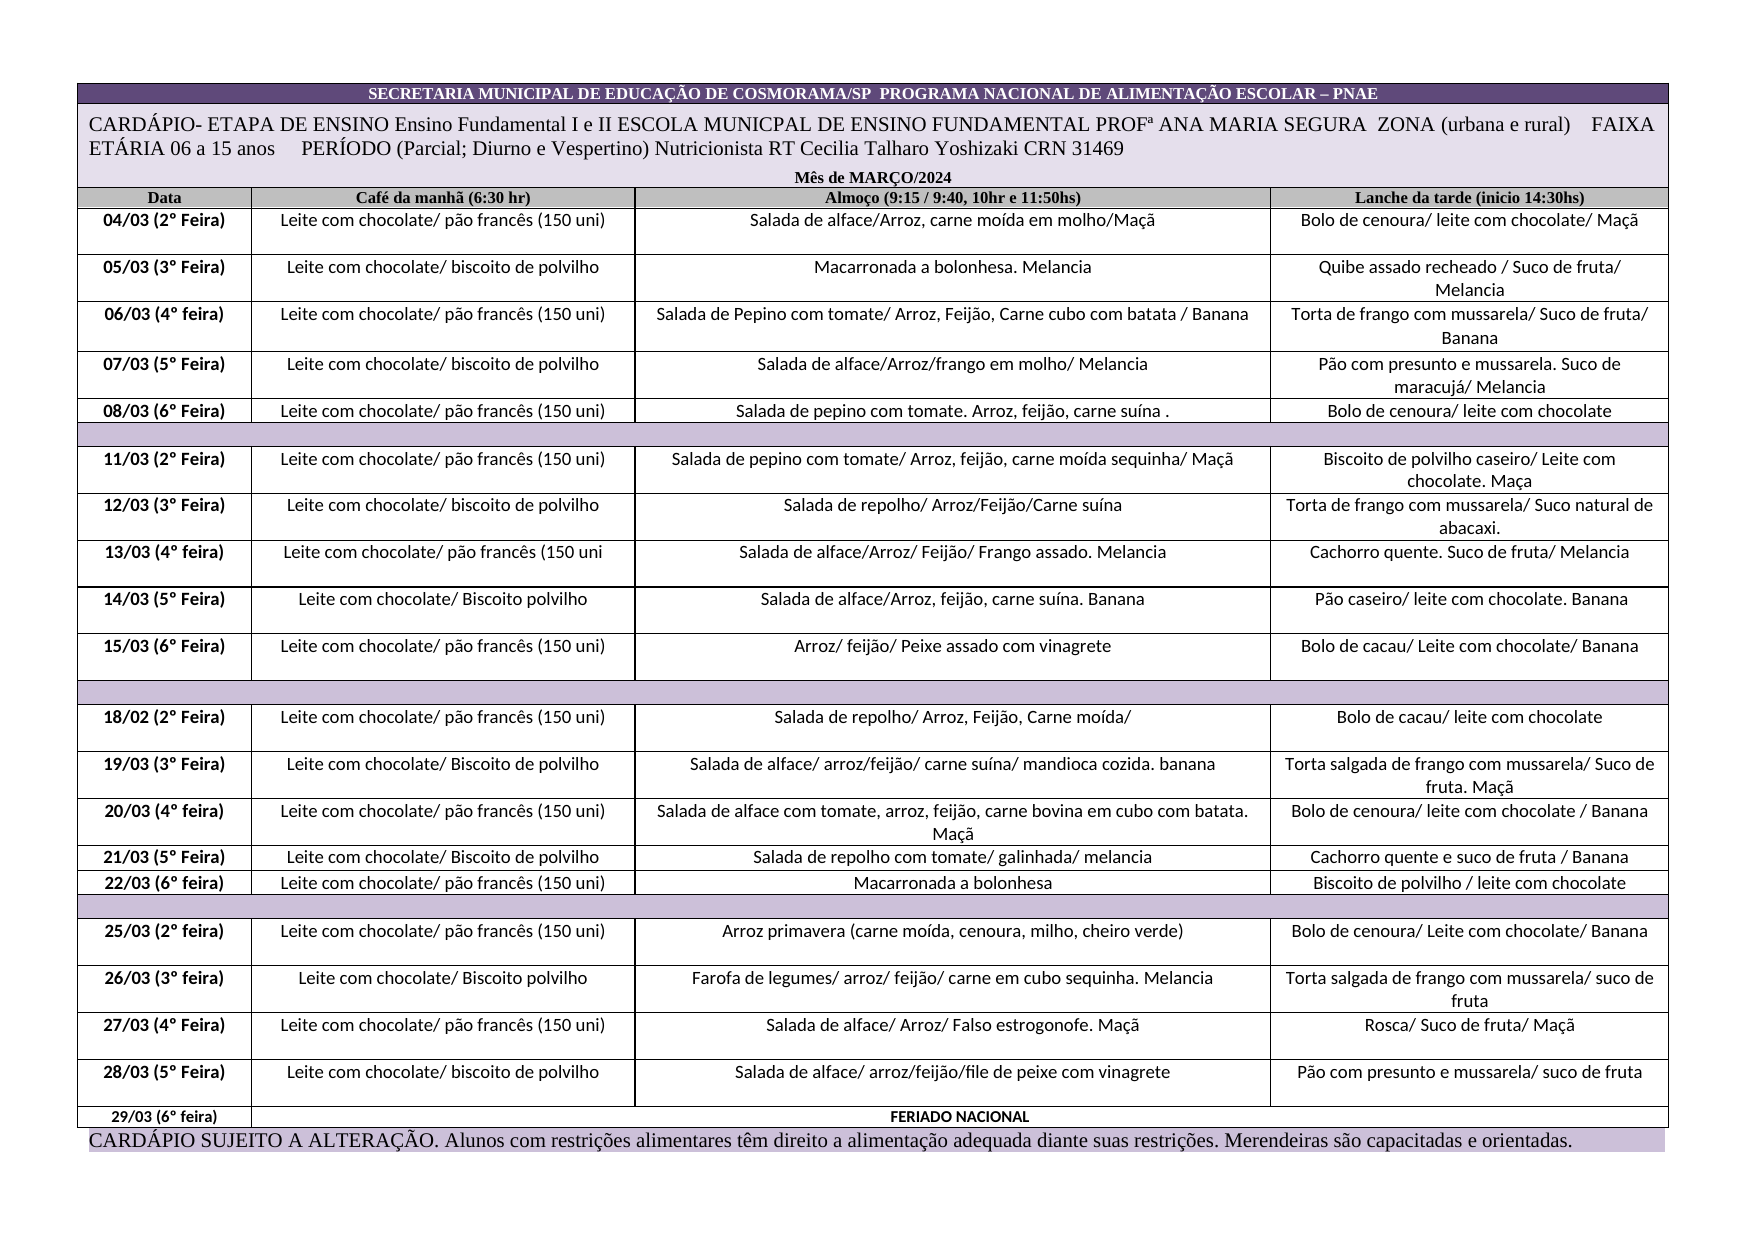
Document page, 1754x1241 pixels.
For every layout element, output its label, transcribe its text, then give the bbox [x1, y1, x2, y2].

table_cell Leite com chocolate/ biscoito de polvilho [252, 352, 634, 398]
table_cell 06/03 (4º feira) [78, 302, 251, 351]
table_cell 14/03 (5º Feira) [78, 588, 251, 633]
table_cell Salada de alface/ arroz/feijão/file de peixe com vinagrete [636, 1060, 1270, 1106]
table_cell Leite com chocolate/ pão francês (150 uni) [252, 705, 634, 751]
table_cell Leite com chocolate/ Biscoito de polvilho [252, 846, 634, 870]
table_cell Salada de pepino com tomate/ Arroz, feijão, carne moída sequinha/ Maçã [636, 447, 1270, 493]
table_cell 29/03 (6º feira) [78, 1107, 251, 1127]
table_cell Salada de repolho/ Arroz/Feijão/Carne suína [636, 494, 1270, 539]
table_cell Macarronada a bolonhesa. Melancia [636, 255, 1270, 301]
table_cell Salada de alface/ arroz/feijão/ carne suína/ mandioca cozida. banana [636, 752, 1270, 798]
table_cell Salada de alface/Arroz, feijão, carne suína. Banana [636, 588, 1270, 633]
table_cell 12/03 (3º Feira) [78, 494, 251, 539]
table_cell Lanche da tarde (inicio 14:30hs) [1271, 188, 1668, 207]
table_cell [78, 681, 1668, 704]
table_cell Bolo de cenoura/ Leite com chocolate/ Banana [1271, 919, 1668, 965]
table_cell Salada de repolho com tomate/ galinhada/ melancia [636, 846, 1270, 870]
table_cell Leite com chocolate/ pão francês (150 uni) [252, 871, 634, 894]
table_cell Leite com chocolate/ Biscoito polvilho [252, 588, 634, 633]
table_cell Leite com chocolate/ pão francês (150 uni) [252, 447, 634, 493]
table_cell Quibe assado recheado / Suco de fruta/ Melancia [1271, 255, 1668, 301]
table_cell Leite com chocolate/ pão francês (150 uni) [252, 399, 634, 422]
table_cell 25/03 (2º feira) [78, 919, 251, 965]
table_cell Leite com chocolate/ pão francês (150 uni) [252, 302, 634, 351]
table_cell Almoço (9:15 / 9:40, 10hr e 11:50hs) [636, 188, 1270, 207]
table_cell Torta salgada de frango com mussarela/ suco de fruta [1271, 966, 1668, 1012]
table_cell Biscoito de polvilho / leite com chocolate [1271, 871, 1668, 894]
table_cell 11/03 (2º Feira) [78, 447, 251, 493]
table_cell Leite com chocolate/ pão francês (150 uni) [252, 1013, 634, 1059]
table_cell Salada de alface/Arroz, carne moída em molho/Maçã [636, 209, 1270, 254]
table_cell Leite com chocolate/ Biscoito de polvilho [252, 752, 634, 798]
table_cell Data [78, 188, 251, 207]
table_cell Torta de frango com mussarela/ Suco natural de abacaxi. [1271, 494, 1668, 539]
table_cell Leite com chocolate/ biscoito de polvilho [252, 494, 634, 539]
table_cell Salada de alface/Arroz/ Feijão/ Frango assado. Melancia [636, 541, 1270, 586]
table_cell Leite com chocolate/ Biscoito polvilho [252, 966, 634, 1012]
table_cell 13/03 (4º feira) [78, 541, 251, 586]
table_cell 26/03 (3º feira) [78, 966, 251, 1012]
text CARDÁPIO SUJEITO A ALTERAÇÃO. Alunos com restrições alimentares têm direito a alimentação adequada diante suas restrições. Merendeiras são capacitadas e orientadas. [89, 1128, 1665, 1152]
table_cell 19/03 (3º Feira) [78, 752, 251, 798]
table_cell Bolo de cacau/ Leite com chocolate/ Banana [1271, 634, 1668, 680]
table_cell [78, 895, 1668, 918]
table_cell Pão com presunto e mussarela. Suco de maracujá/ Melancia [1271, 352, 1668, 398]
table_cell Macarronada a bolonhesa [636, 871, 1270, 894]
table_cell FERIADO NACIONAL [252, 1107, 1668, 1127]
table_cell Leite com chocolate/ biscoito de polvilho [252, 1060, 634, 1106]
table_cell 04/03 (2º Feira) [78, 209, 251, 254]
table_cell Leite com chocolate/ pão francês (150 uni) [252, 209, 634, 254]
table_cell Biscoito de polvilho caseiro/ Leite com chocolate. Maça [1271, 447, 1668, 493]
table_cell 21/03 (5º Feira) [78, 846, 251, 870]
table_cell 05/03 (3º Feira) [78, 255, 251, 301]
table_cell Salada de alface com tomate, arroz, feijão, carne bovina em cubo com batata. Maçã [636, 799, 1270, 845]
table_cell Arroz primavera (carne moída, cenoura, milho, cheiro verde) [636, 919, 1270, 965]
table_cell Torta salgada de frango com mussarela/ Suco de fruta. Maçã [1271, 752, 1668, 798]
table_cell Farofa de legumes/ arroz/ feijão/ carne em cubo sequinha. Melancia [636, 966, 1270, 1012]
table_cell Bolo de cenoura/ leite com chocolate / Banana [1271, 799, 1668, 845]
table_cell 15/03 (6º Feira) [78, 634, 251, 680]
table_cell Arroz/ feijão/ Peixe assado com vinagrete [636, 634, 1270, 680]
table_cell Leite com chocolate/ pão francês (150 uni) [252, 634, 634, 680]
table_cell Rosca/ Suco de fruta/ Maçã [1271, 1013, 1668, 1059]
table_cell Salada de pepino com tomate. Arroz, feijão, carne suína . [636, 399, 1270, 422]
table_cell Leite com chocolate/ pão francês (150 uni) [252, 919, 634, 965]
table_cell 07/03 (5º Feira) [78, 352, 251, 398]
table_cell Pão com presunto e mussarela/ suco de fruta [1271, 1060, 1668, 1106]
table_cell Torta de frango com mussarela/ Suco de fruta/ Banana [1271, 302, 1668, 351]
table_cell Cachorro quente e suco de fruta / Banana [1271, 846, 1668, 870]
table_cell Bolo de cenoura/ leite com chocolate [1271, 399, 1668, 422]
table_cell 18/02 (2º Feira) [78, 705, 251, 751]
table_cell 22/03 (6º feira) [78, 871, 251, 894]
table_cell Pão caseiro/ leite com chocolate. Banana [1271, 588, 1668, 633]
table_cell 28/03 (5º Feira) [78, 1060, 251, 1106]
table_cell Salada de alface/ Arroz/ Falso estrogonofe. Maçã [636, 1013, 1270, 1059]
table_cell 27/03 (4º Feira) [78, 1013, 251, 1059]
table_cell Leite com chocolate/ pão francês (150 uni [252, 541, 634, 586]
table_cell Salada de alface/Arroz/frango em molho/ Melancia [636, 352, 1270, 398]
table_cell 20/03 (4º feira) [78, 799, 251, 845]
table_header SECRETARIA MUNICIPAL DE EDUCAÇÃO DE COSMORAMA/SP PROGRAMA NACIONAL DE ALIMENTAÇÃO ESCOLAR – PNAE [78, 84, 1668, 103]
table_cell Leite com chocolate/ biscoito de polvilho [252, 255, 634, 301]
table_cell Bolo de cenoura/ leite com chocolate/ Maçã [1271, 209, 1668, 254]
table_cell Café da manhã (6:30 hr) [252, 188, 634, 207]
table_cell [78, 423, 1668, 446]
table_cell Salada de Pepino com tomate/ Arroz, Feijão, Carne cubo com batata / Banana [636, 302, 1270, 351]
table_cell CARDÁPIO- ETAPA DE ENSINO Ensino Fundamental I e II ESCOLA MUNICPAL DE ENSINO FUNDAMENTAL PROFª ANA MARIA SEGURA ZONA (urbana e rural) FAIXA ETÁRIA 06 a 15 anos PERÍODO (Parcial; Diurno e Vespertino) Nutricionista RT Cecilia Talharo Yoshizaki CRN 31469 Mês de MARÇO/2024 [78, 104, 1668, 187]
table_cell Salada de repolho/ Arroz, Feijão, Carne moída/ [636, 705, 1270, 751]
table_cell Bolo de cacau/ leite com chocolate [1271, 705, 1668, 751]
table_cell 08/03 (6º Feira) [78, 399, 251, 422]
table_cell Leite com chocolate/ pão francês (150 uni) [252, 799, 634, 845]
table_cell Cachorro quente. Suco de fruta/ Melancia [1271, 541, 1668, 586]
